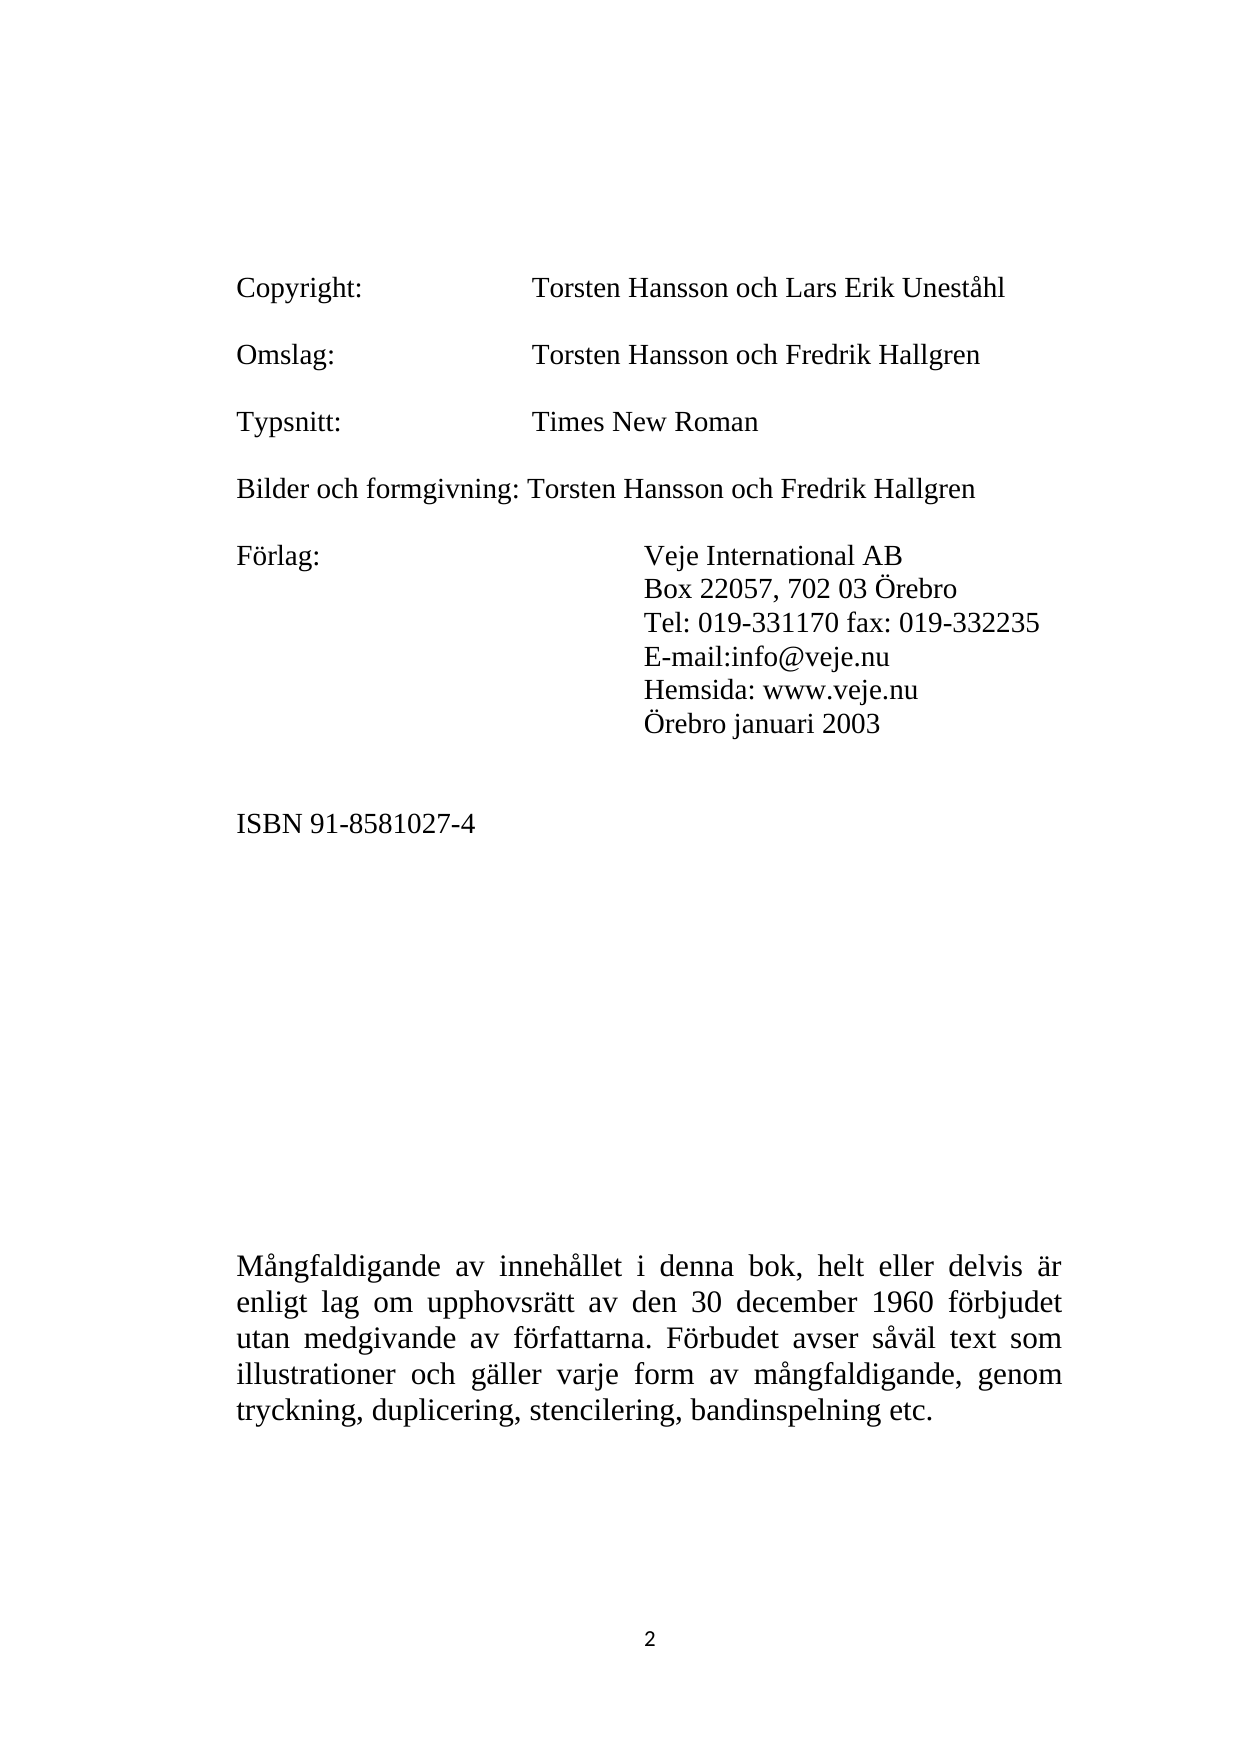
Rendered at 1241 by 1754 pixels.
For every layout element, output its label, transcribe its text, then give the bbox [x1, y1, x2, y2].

text E-mail:info@veje.nu [236, 639, 1063, 672]
text Copyright: Torsten Hansson och Lars Erik Uneståhl [236, 270, 1063, 303]
text Örebro januari 2003 [236, 706, 1063, 739]
text Mångfaldigande av innehållet i denna bok, helt eller delvis är enligt lag om upphovsrätt av den 30 december 1960 förbjudet utan medgivande av författarna. Förbudet avser såväl text som illustrationer och gäller varje form av mångfaldigande, genom tryckning, duplicering, stencilering, bandinspelning etc. [236, 1247, 1063, 1427]
text Hemsida: www.veje.nu [236, 672, 1063, 706]
text ISBN 91-8581027-4 [236, 806, 1063, 840]
text Förlag: Veje International AB [236, 538, 1063, 572]
text Box 22057, 702 03 Örebro [236, 572, 1063, 605]
text Bilder och formgivning: Torsten Hansson och Fredrik Hallgren [236, 471, 1063, 504]
text Omslag: Torsten Hansson och Fredrik Hallgren [236, 337, 1063, 370]
text Tel: 019-331170 fax: 019-332235 [236, 605, 1063, 639]
text Typsnitt: Times New Roman [236, 404, 1063, 437]
